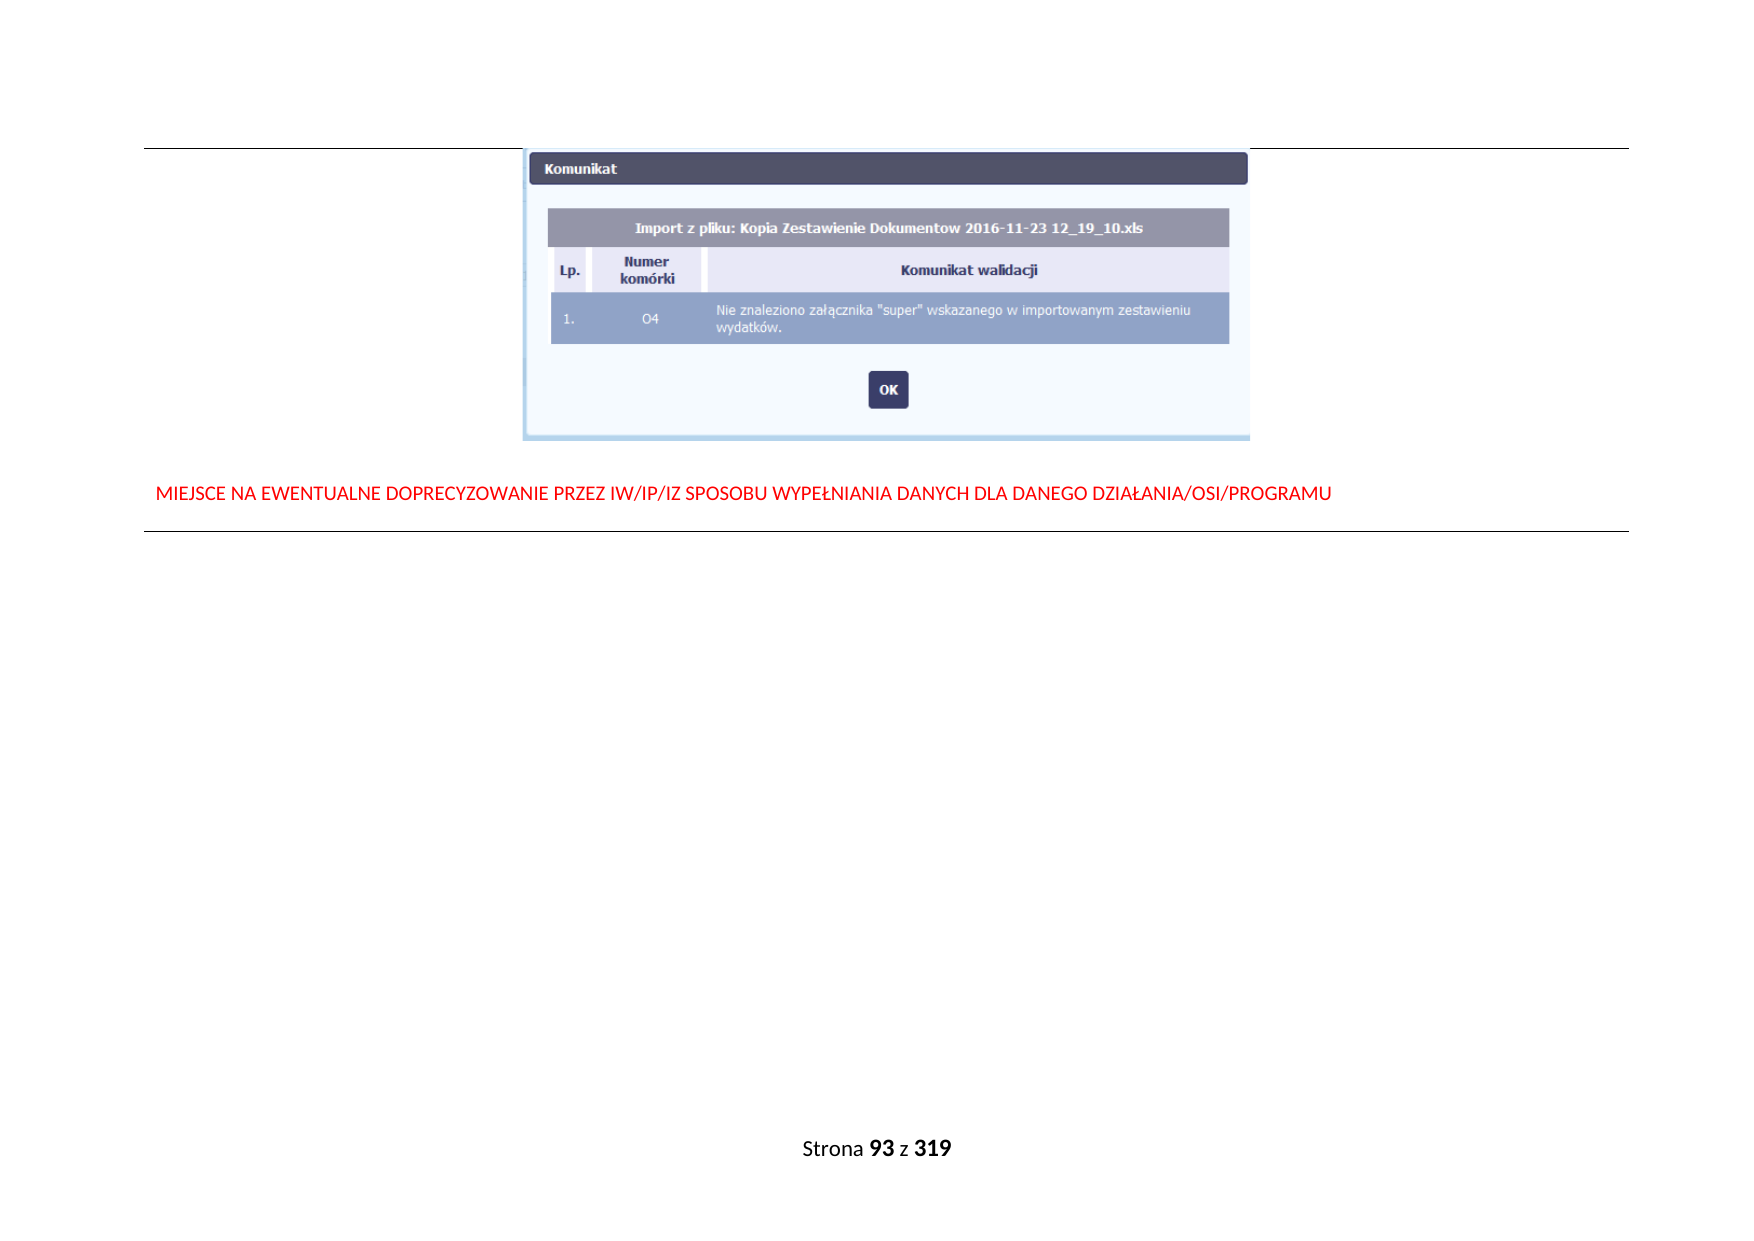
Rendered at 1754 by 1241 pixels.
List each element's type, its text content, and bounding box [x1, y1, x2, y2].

table_cell Pole: ZAŁĄCZNIK W polu masz możliwość załączenia zeskanowanego dokumentu wykazanego w ramach zestawienia. Mechanizm wyboru plików oraz uwarunkowania techniczne znajdziesz w punkcie 2.9 Dołączanie plików do systemu. Uzupełnianie pliku Zestawienia dokumentów poza systemem i import z pliku .xls: Podaj dokładną nazwę załącznika w kolumnie Nazwa pliku załącznika. Dla ułatwienia zarządzania dokumentami – przechowuj je w wydzielonych folderach (np.: dla kolejnych wniosków o płatność) i nie nadawaj zbyt ogólnych nazw, które nie pozwolą Ci szybko powiązać ich z wydatkiem (np.: „faktura”). W trakcie importu Zestawienia dokumentów z pliku .xls, system prosi o wskazanie miejsca na Twoim dysku lokalnym, z którego ma pobrać załączniki o wskazanych przez Ciebie nazwach: Uwaga! Jeżeli nazwy załączników nie będą zgodne, system wyświetli komunikat o błędzie (wskazując komórkę w pliku .xls, w której wpisałeś nazwę niezgodną z nazwą załącznika wskazanego do importu). MIEJSCE NA EWENTUALNE DOPRECYZOWANIE PRZEZ IW/IP/IZ SPOSOBU WYPEŁNIANIA DANYCH DLA DANEGO DZIAŁANIA/OSI/PROGRAMU [144, 149, 1629, 531]
picture [522, 148, 1251, 441]
